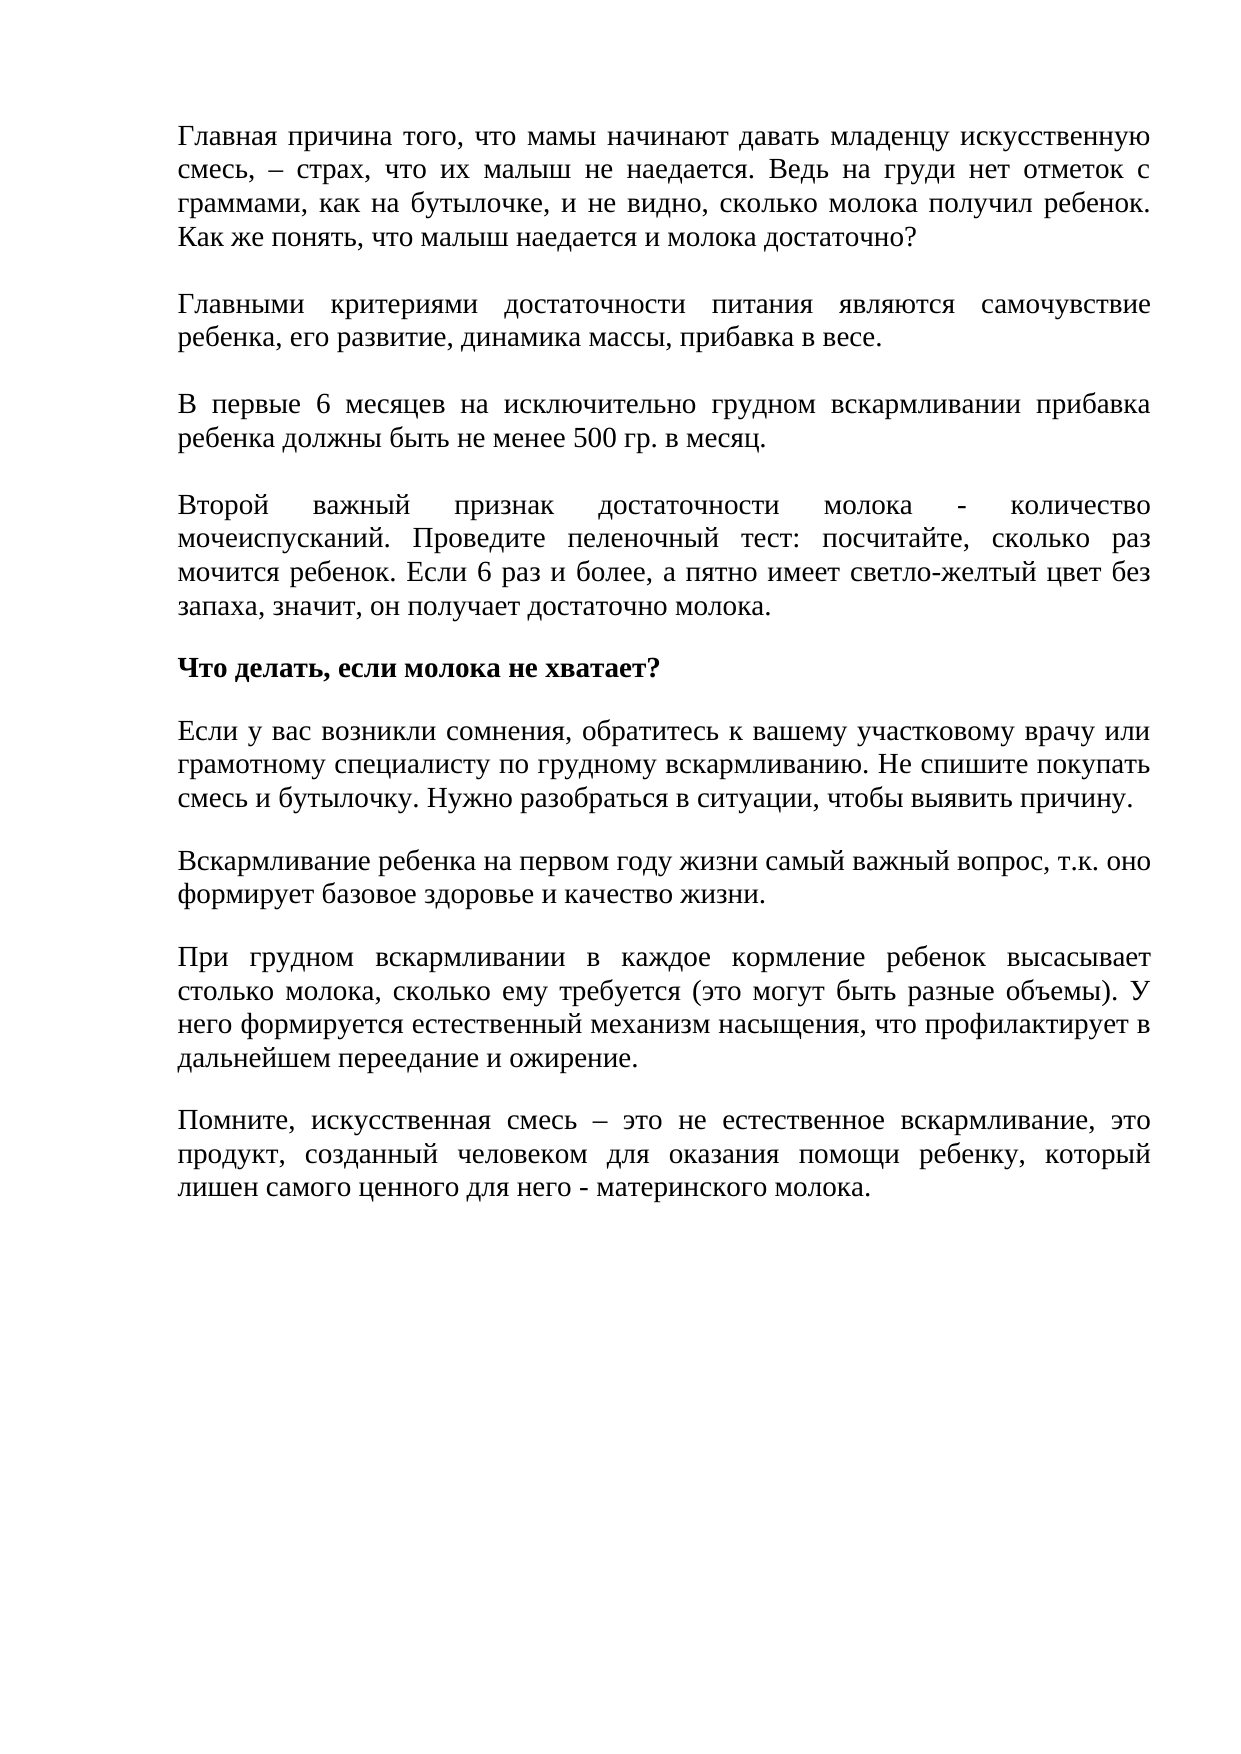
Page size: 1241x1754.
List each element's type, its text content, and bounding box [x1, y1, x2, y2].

text Главными критериями достаточности питания являются самочувствие ребенка, его развитие, динамика массы, прибавка в весе. [177, 286, 1152, 353]
text Что делать, если молока не хватает? [177, 650, 1152, 684]
text Если у вас возникли сомнения, обратитесь к вашему участковому врачу или грамотному специалисту по грудному вскармливанию. Не спишите покупать смесь и бутылочку. Нужно разобраться в ситуации, чтобы выявить причину. [177, 713, 1152, 814]
text Помните, искусственная смесь – это не естественное вскармливание, это продукт, созданный человеком для оказания помощи ребенку, который лишен самого ценного для него - материнского молока. [177, 1102, 1152, 1203]
text Второй важный признак достаточности молока - количество мочеиспусканий. Проведите пеленочный тест: посчитайте, сколько раз мочится ребенок. Если 6 раз и более, а пятно имеет светло-желтый цвет без запаха, значит, он получает достаточно молока. [177, 487, 1152, 621]
text Главная причина того, что мамы начинают давать младенцу искусственную смесь, – страх, что их малыш не наедается. Ведь на груди нет отметок с граммами, как на бутылочке, и не видно, сколько молока получил ребенок. Как же понять, что малыш наедается и молока достаточно? [177, 118, 1152, 252]
text В первые 6 месяцев на исключительно грудном вскармливании прибавка ребенка должны быть не менее 500 гр. в месяц. [177, 386, 1152, 453]
text При грудном вскармливании в каждое кормление ребенок высасывает столько молока, сколько ему требуется (это могут быть разные объемы). У него формируется естественный механизм насыщения, что профилактирует в дальнейшем переедание и ожирение. [177, 939, 1152, 1073]
text Вскармливание ребенка на первом году жизни самый важный вопрос, т.к. оно формирует базовое здоровье и качество жизни. [177, 843, 1152, 910]
